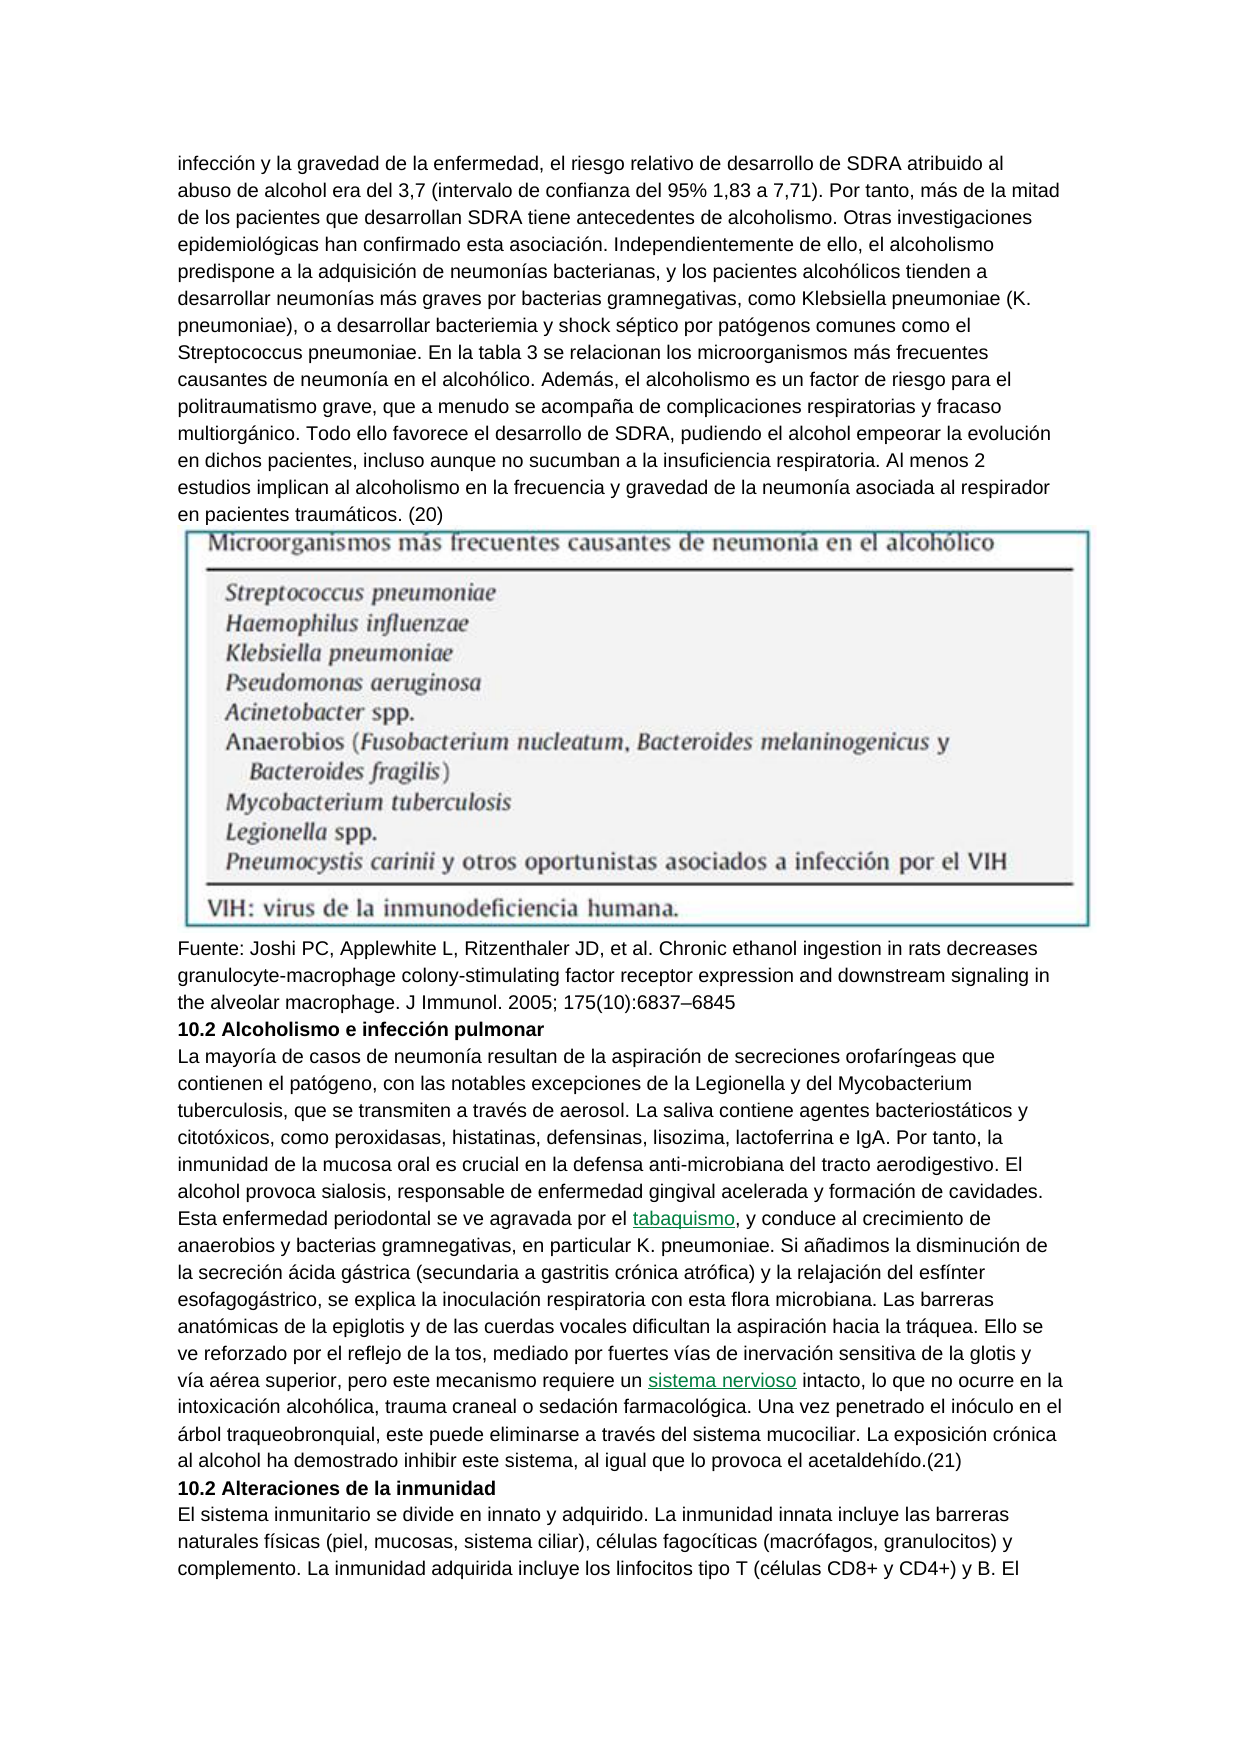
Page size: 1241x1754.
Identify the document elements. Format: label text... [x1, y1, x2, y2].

text Fuente: Joshi PC, Applewhite L, Ritzenthaler JD, et al. Chronic ethanol ingestion in rats decreases granulocyte-macrophage colony-stimulating factor receptor expression and downstream signaling in the alveolar macrophage. J Immunol. 2005; 175(10):6837–6845 [177, 933, 1063, 1013]
picture [177, 525, 1097, 933]
text 10.2 Alteraciones de la inmunidad [177, 1472, 1063, 1499]
text La mayoría de casos de neumonía resultan de la aspiración de secreciones orofaríngeas que contienen el patógeno, con las notables excepciones de la Legionella y del Mycobacterium tuberculosis, que se transmiten a través de aerosol. La saliva contiene agentes bacteriostáticos y citotóxicos, como peroxidasas, histatinas, defensinas, lisozima, lactoferrina e IgA. Por tanto, la inmunidad de la mucosa oral es crucial en la defensa anti-microbiana del tracto aerodigestivo. El alcohol provoca sialosis, responsable de enfermedad gingival acelerada y formación de cavidades. Esta enfermedad periodontal se ve agravada por el tabaquismo, y conduce al crecimiento de anaerobios y bacterias gramnegativas, en particular K. pneumoniae. Si añadimos la disminución de la secreción ácida gástrica (secundaria a gastritis crónica atrófica) y la relajación del esfínter esofagogástrico, se explica la inoculación respiratoria con esta flora microbiana. Las barreras anatómicas de la epiglotis y de las cuerdas vocales dificultan la aspiración hacia la tráquea. Ello se ve reforzado por el reflejo de la tos, mediado por fuertes vías de inervación sensitiva de la glotis y vía aérea superior, pero este mecanismo requiere un sistema nervioso intacto, lo que no ocurre en la intoxicación alcohólica, trauma craneal o sedación farmacológica. Una vez penetrado el inóculo en el árbol traqueobronquial, este puede eliminarse a través del sistema mucociliar. La exposición crónica al alcohol ha demostrado inhibir este sistema, al igual que lo provoca el acetaldehído.(21) [177, 1040, 1063, 1472]
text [177, 1499, 1063, 1580]
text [177, 148, 1063, 525]
text 10.2 Alcoholismo e infección pulmonar [177, 1013, 1063, 1040]
